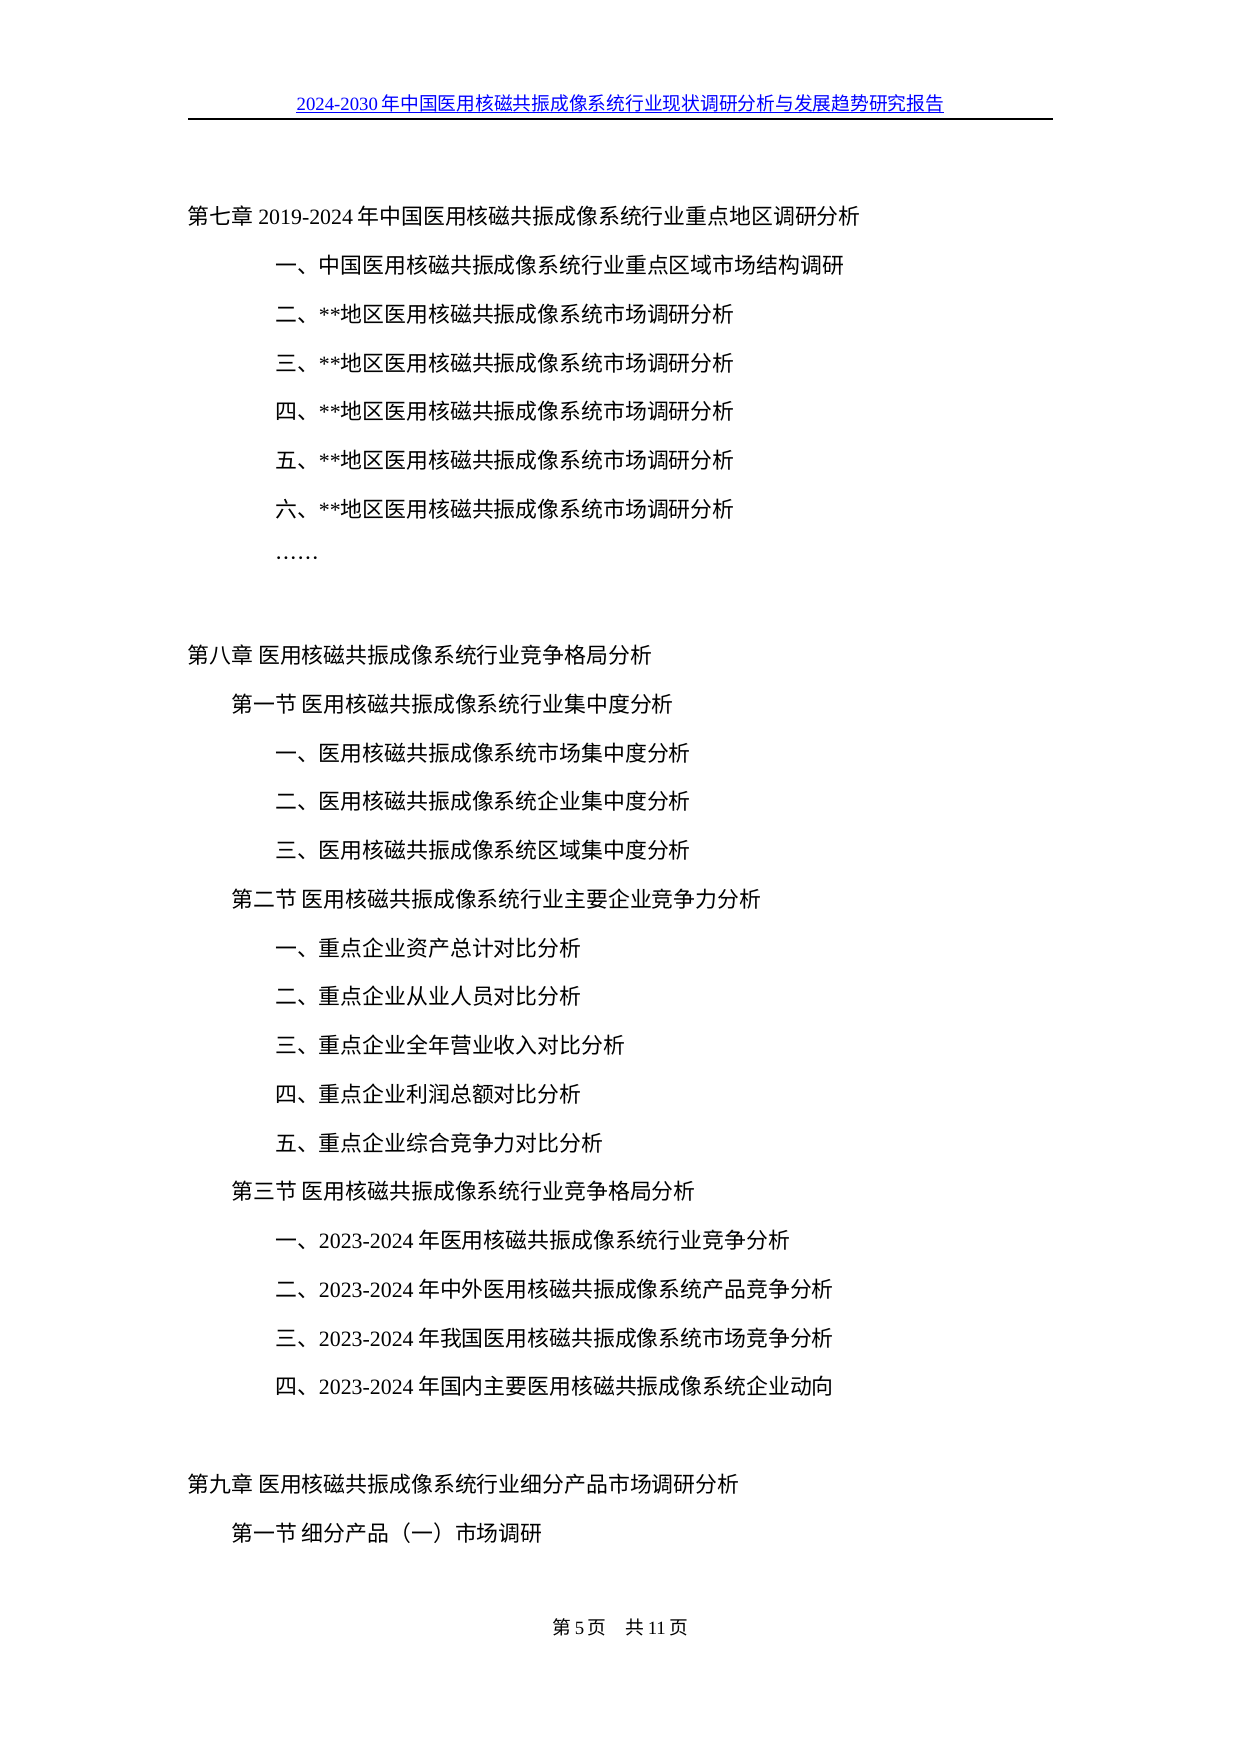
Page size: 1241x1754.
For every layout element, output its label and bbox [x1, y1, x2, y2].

text [187, 150, 1053, 1548]
